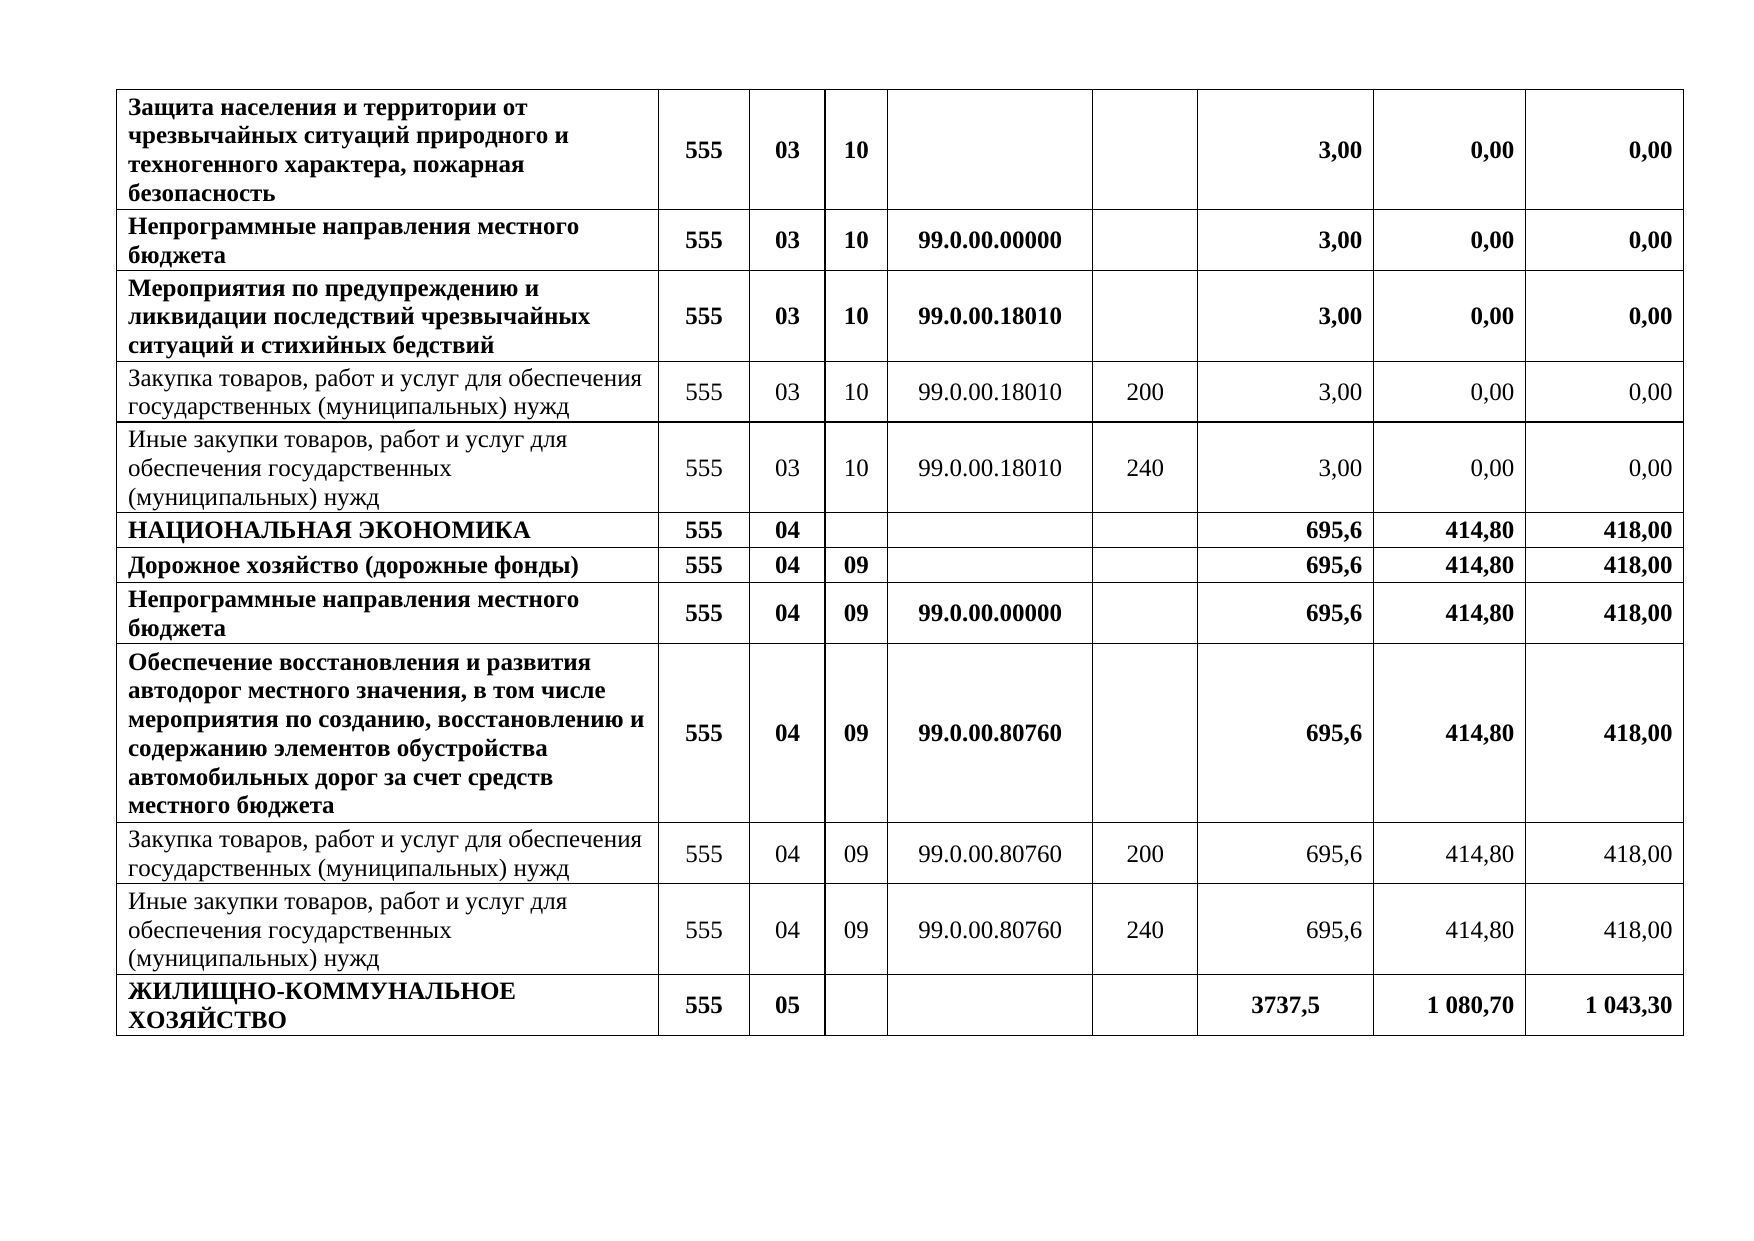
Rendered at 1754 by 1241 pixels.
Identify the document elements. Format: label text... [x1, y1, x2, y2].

table_cell 03 [750, 423, 824, 512]
table_cell 0,00 [1374, 210, 1525, 270]
table_cell 418,00 [1526, 583, 1683, 643]
table_cell 0,00 [1374, 271, 1525, 361]
table_cell 09 [826, 823, 887, 883]
table_cell Закупка товаров, работ и услуг для обеспечения государственных (муниципальных) нужд [117, 823, 658, 883]
table_cell 418,00 [1526, 513, 1683, 547]
table_cell 99.0.00.18010 [888, 423, 1092, 512]
table_cell Непрограммные направления местного бюджета [117, 210, 658, 270]
table_cell 200 [1093, 823, 1197, 883]
table_cell 04 [750, 644, 824, 822]
table_cell 555 [659, 823, 749, 883]
table_cell Дорожное хозяйство (дорожные фонды) [117, 548, 658, 582]
table_cell 240 [1093, 884, 1197, 974]
table_cell 04 [750, 548, 824, 582]
table_cell 418,00 [1526, 884, 1683, 974]
table_cell 99.0.00.80760 [888, 884, 1092, 974]
table_cell 240 [1093, 423, 1197, 512]
table_cell 0,00 [1526, 423, 1683, 512]
table_cell ЖИЛИЩНО-КОММУНАЛЬНОЕ ХОЗЯЙСТВО [117, 975, 658, 1035]
table_cell 04 [750, 513, 824, 547]
table_cell 555 [659, 271, 749, 361]
table_cell 04 [750, 884, 824, 974]
table_cell Иные закупки товаров, работ и услуг для обеспечения государственных (муниципальных) нужд [117, 884, 658, 974]
table_cell 1 043,30 [1526, 975, 1683, 1035]
table_cell 555 [659, 210, 749, 270]
table_cell 99.0.00.00000 [888, 583, 1092, 643]
table_cell 0,00 [1526, 362, 1683, 421]
table_cell 04 [750, 823, 824, 883]
table_cell 99.0.00.00000 [888, 210, 1092, 270]
table_cell 555 [659, 884, 749, 974]
table_cell 3,00 [1198, 210, 1373, 270]
table_cell [1093, 583, 1197, 643]
table_cell 414,80 [1374, 644, 1525, 822]
table_cell 09 [826, 583, 887, 643]
table_cell НАЦИОНАЛЬНАЯ ЭКОНОМИКА [117, 513, 658, 547]
table_cell 555 [659, 548, 749, 582]
table_cell 09 [826, 884, 887, 974]
table_cell Защита населения и территории от чрезвычайных ситуаций природного и техногенного характера, пожарная безопасность [117, 90, 658, 209]
table_cell 99.0.00.80760 [888, 644, 1092, 822]
table_cell 1 080,70 [1374, 975, 1525, 1035]
table_cell [888, 90, 1092, 209]
table_cell Мероприятия по предупреждению и ликвидации последствий чрезвычайных ситуаций и стихийных бедствий [117, 271, 658, 361]
table_cell 200 [1093, 362, 1197, 421]
table_cell 99.0.00.80760 [888, 823, 1092, 883]
table_cell 10 [826, 423, 887, 512]
table_cell 10 [826, 90, 887, 209]
table_cell 10 [826, 271, 887, 361]
table_cell 695,6 [1198, 644, 1373, 822]
table_cell Обеспечение восстановления и развития автодорог местного значения, в том числе мероприятия по созданию, восстановлению и содержанию элементов обустройства автомобильных дорог за счет средств местного бюджета [117, 644, 658, 822]
table_cell 0,00 [1374, 90, 1525, 209]
table_cell [1093, 210, 1197, 270]
table_cell 03 [750, 210, 824, 270]
table_cell 555 [659, 362, 749, 421]
table_cell 3,00 [1198, 90, 1373, 209]
table_cell 695,6 [1198, 548, 1373, 582]
table_cell [1093, 644, 1197, 822]
table_cell 695,6 [1198, 823, 1373, 883]
table_cell [826, 975, 887, 1035]
table_cell 0,00 [1526, 210, 1683, 270]
table_cell 09 [826, 644, 887, 822]
table_cell 418,00 [1526, 548, 1683, 582]
table_cell [888, 513, 1092, 547]
table_cell Непрограммные направления местного бюджета [117, 583, 658, 643]
table_cell 695,6 [1198, 513, 1373, 547]
table_cell 414,80 [1374, 823, 1525, 883]
table_cell [888, 548, 1092, 582]
table_cell 555 [659, 583, 749, 643]
table_cell 414,80 [1374, 548, 1525, 582]
table_cell 418,00 [1526, 644, 1683, 822]
table_cell [1093, 90, 1197, 209]
table_cell 0,00 [1526, 90, 1683, 209]
table_cell 555 [659, 423, 749, 512]
table_cell 555 [659, 644, 749, 822]
table_cell 99.0.00.18010 [888, 362, 1092, 421]
table_cell 03 [750, 362, 824, 421]
table_cell 555 [659, 513, 749, 547]
table_cell 3,00 [1198, 362, 1373, 421]
table_cell 3,00 [1198, 423, 1373, 512]
table_cell 0,00 [1526, 271, 1683, 361]
table_cell 05 [750, 975, 824, 1035]
table_cell [1093, 513, 1197, 547]
table_cell 414,80 [1374, 513, 1525, 547]
table_cell 695,6 [1198, 884, 1373, 974]
table_cell 3,00 [1198, 271, 1373, 361]
table_cell 418,00 [1526, 823, 1683, 883]
table_cell [826, 513, 887, 547]
table_cell [1093, 975, 1197, 1035]
table_cell Иные закупки товаров, работ и услуг для обеспечения государственных (муниципальных) нужд [117, 423, 658, 512]
table_cell 09 [826, 548, 887, 582]
table_cell Закупка товаров, работ и услуг для обеспечения государственных (муниципальных) нужд [117, 362, 658, 421]
table_cell [888, 975, 1092, 1035]
table_cell 3737,5 [1198, 975, 1373, 1035]
table_cell 414,80 [1374, 884, 1525, 974]
table_cell [1093, 548, 1197, 582]
table_cell 10 [826, 210, 887, 270]
table_cell 555 [659, 975, 749, 1035]
table_cell 04 [750, 583, 824, 643]
table_cell 695,6 [1198, 583, 1373, 643]
table_cell 10 [826, 362, 887, 421]
table_cell [1093, 271, 1197, 361]
table_cell 555 [659, 90, 749, 209]
table_cell 414,80 [1374, 583, 1525, 643]
table_cell 03 [750, 90, 824, 209]
table_cell 0,00 [1374, 423, 1525, 512]
table_cell 99.0.00.18010 [888, 271, 1092, 361]
table_cell 0,00 [1374, 362, 1525, 421]
table_cell 03 [750, 271, 824, 361]
